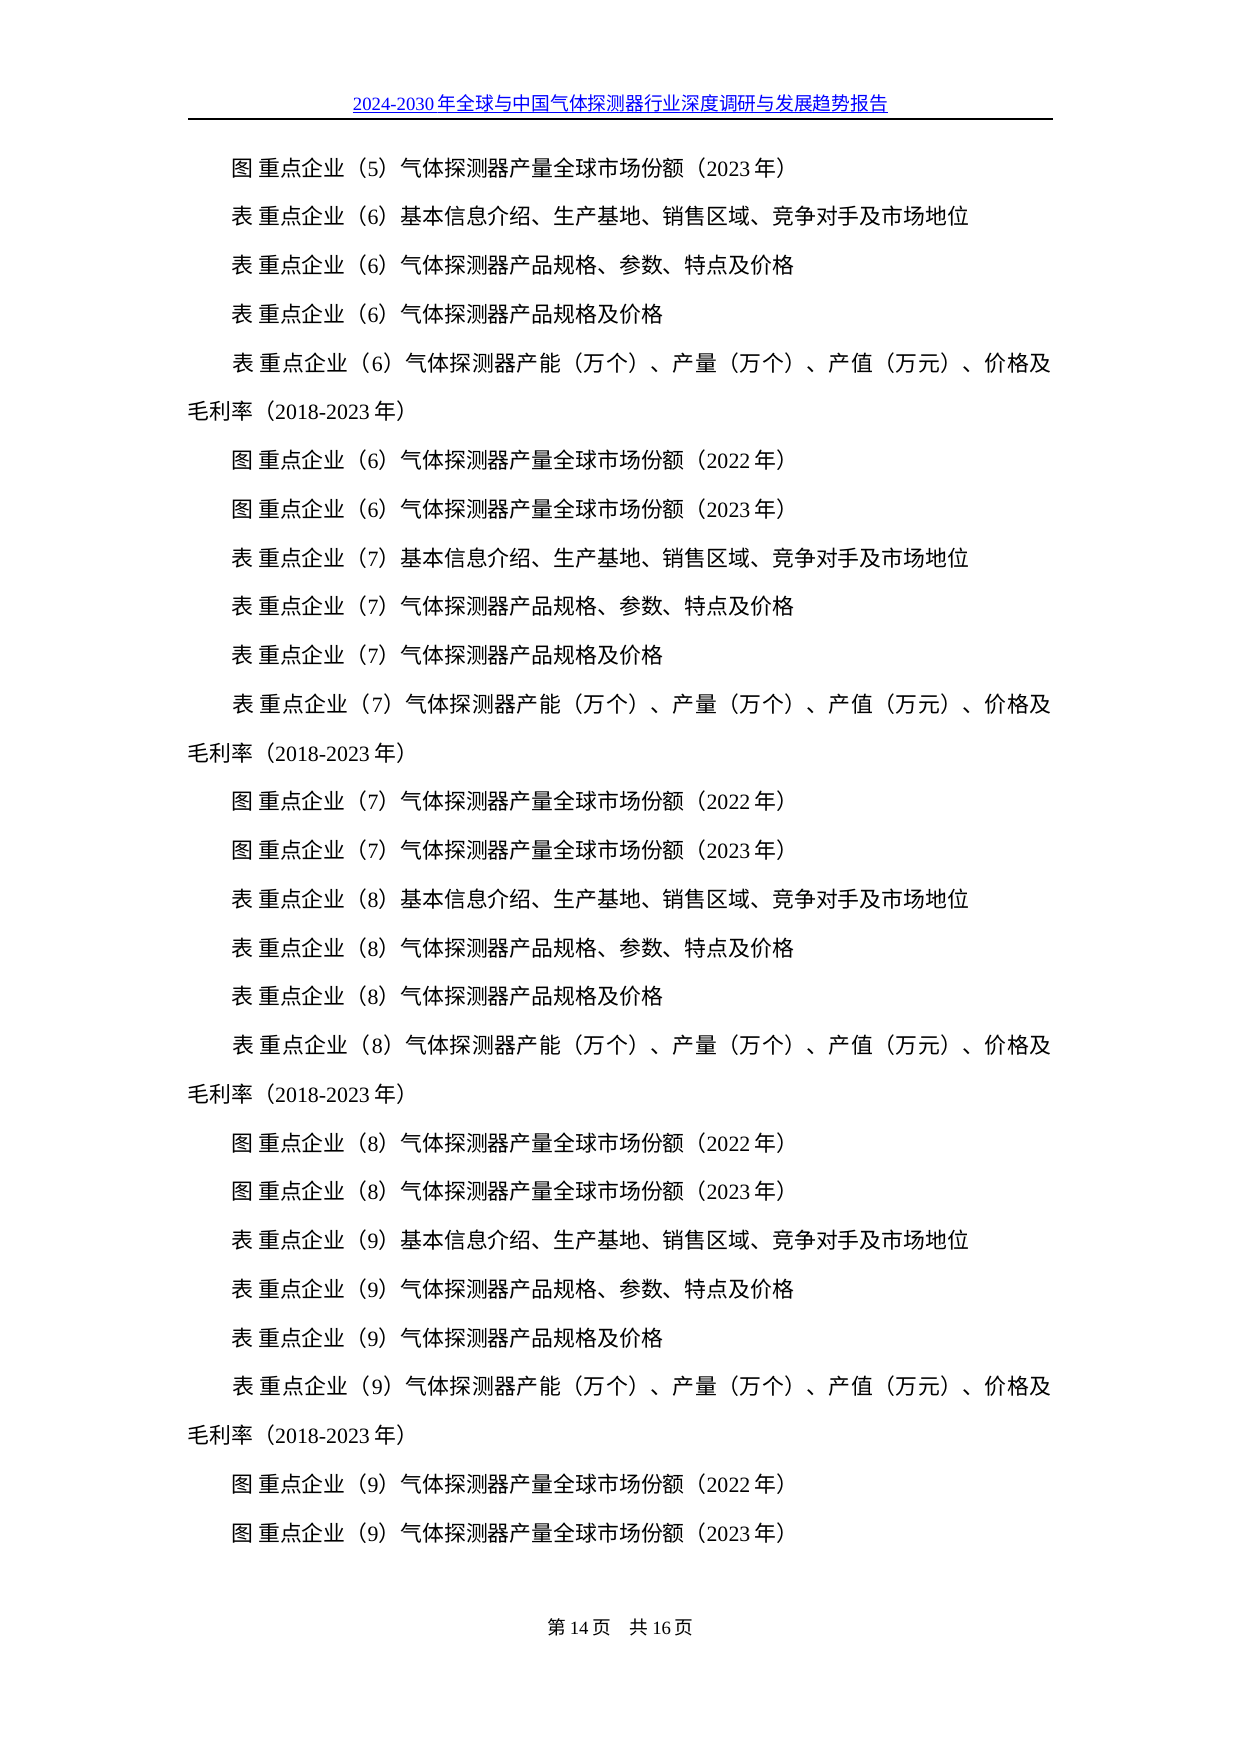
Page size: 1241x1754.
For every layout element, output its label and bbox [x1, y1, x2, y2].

text [187, 150, 1053, 1548]
